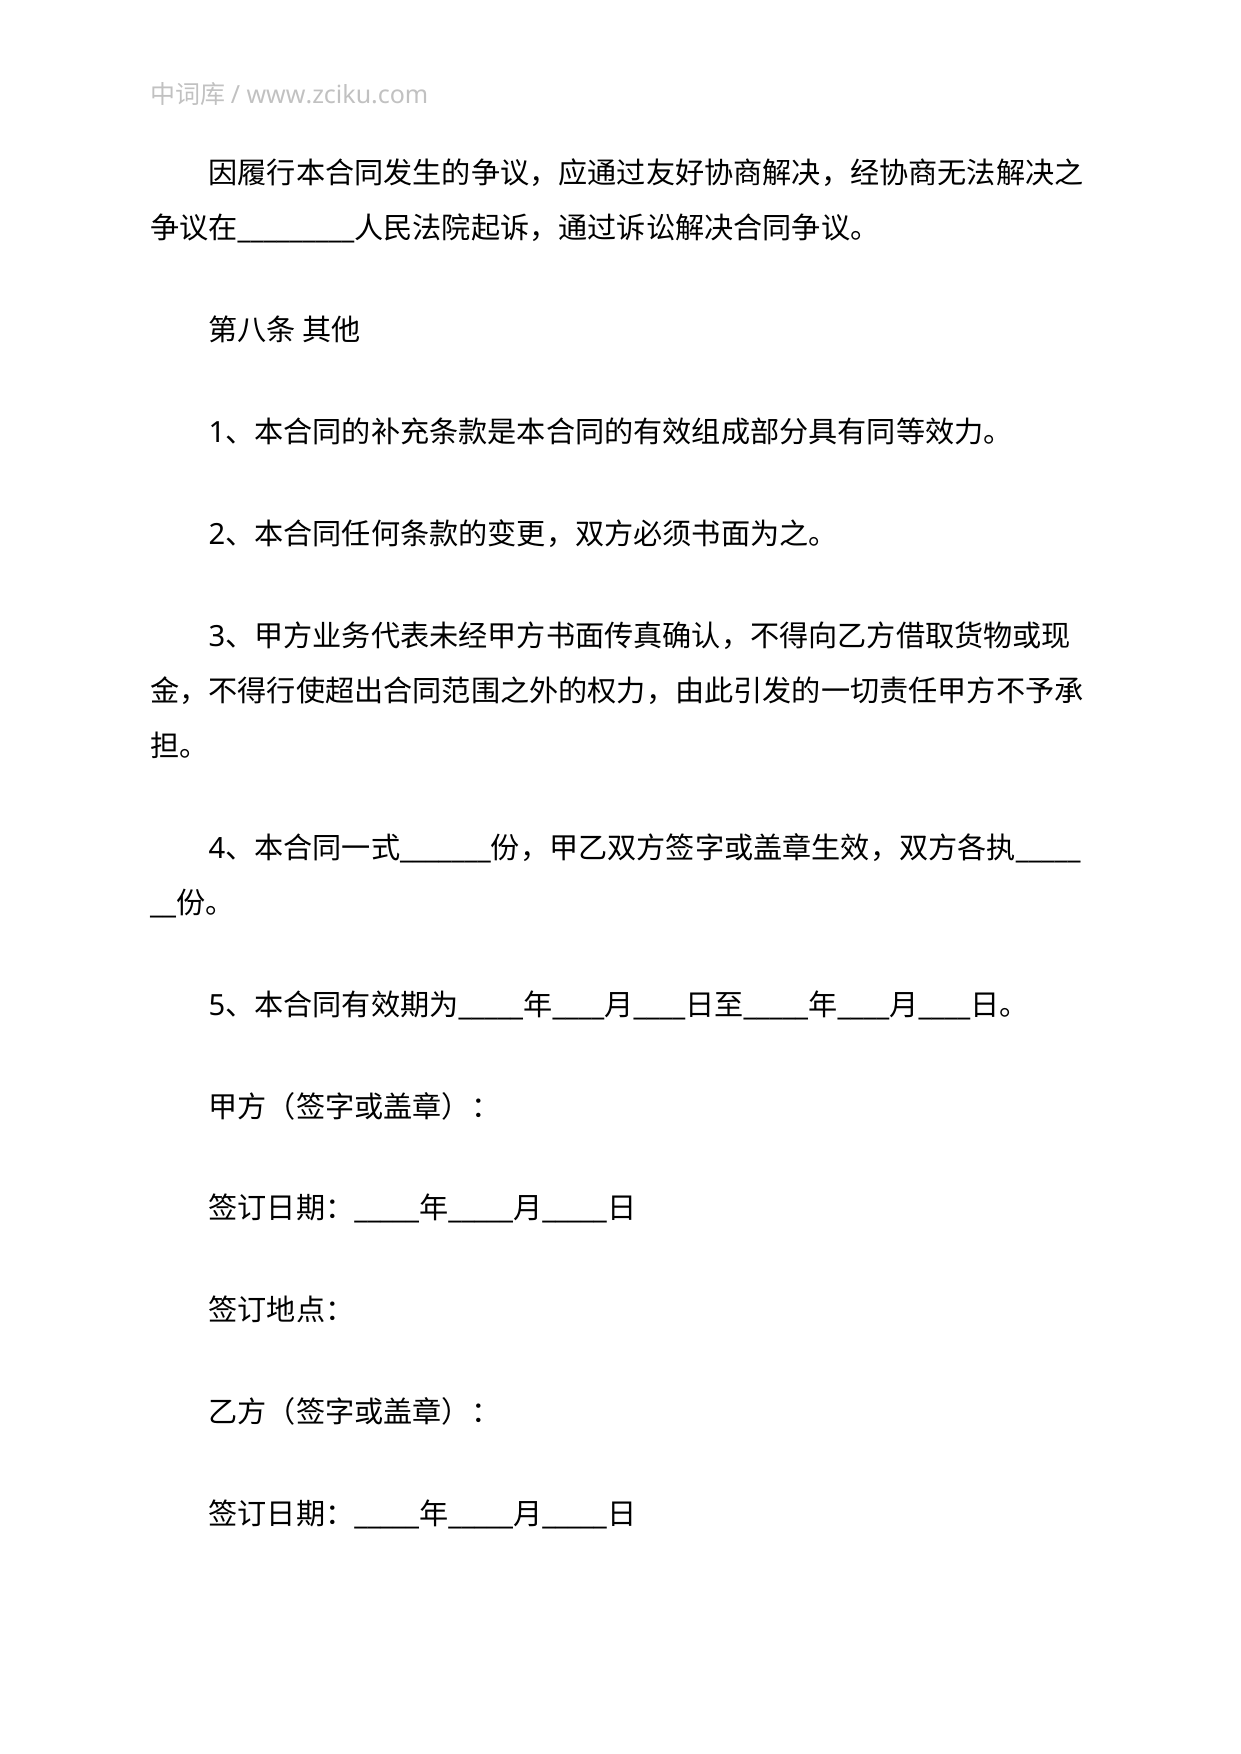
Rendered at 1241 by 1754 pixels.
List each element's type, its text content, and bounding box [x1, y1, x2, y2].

text 4、本合同一式_______份，甲乙双方签字或盖章生效，双方各执_______份。 [150, 824, 1090, 922]
text 甲方（签字或盖章）： [150, 1083, 1090, 1126]
text 1、本合同的补充条款是本合同的有效组成部分具有同等效力。 [150, 409, 1090, 451]
text 3、甲方业务代表未经甲方书面传真确认，不得向乙方借取货物或现金，不得行使超出合同范围之外的权力，由此引发的一切责任甲方不予承担。 [150, 613, 1090, 765]
text 2、本合同任何条款的变更，双方必须书面为之。 [150, 511, 1090, 553]
text 签订日期：_____年_____月_____日 [150, 1491, 1090, 1533]
text 因履行本合同发生的争议，应通过友好协商解决，经协商无法解决之争议在_________人民法院起诉，通过诉讼解决合同争议。 [150, 150, 1090, 247]
text 乙方（签字或盖章）： [150, 1389, 1090, 1431]
text 5、本合同有效期为_____年____月____日至_____年____月____日。 [150, 981, 1090, 1024]
text 签订日期：_____年_____月_____日 [150, 1185, 1090, 1227]
text 签订地点： [150, 1287, 1090, 1329]
text 第八条 其他 [150, 307, 1090, 349]
